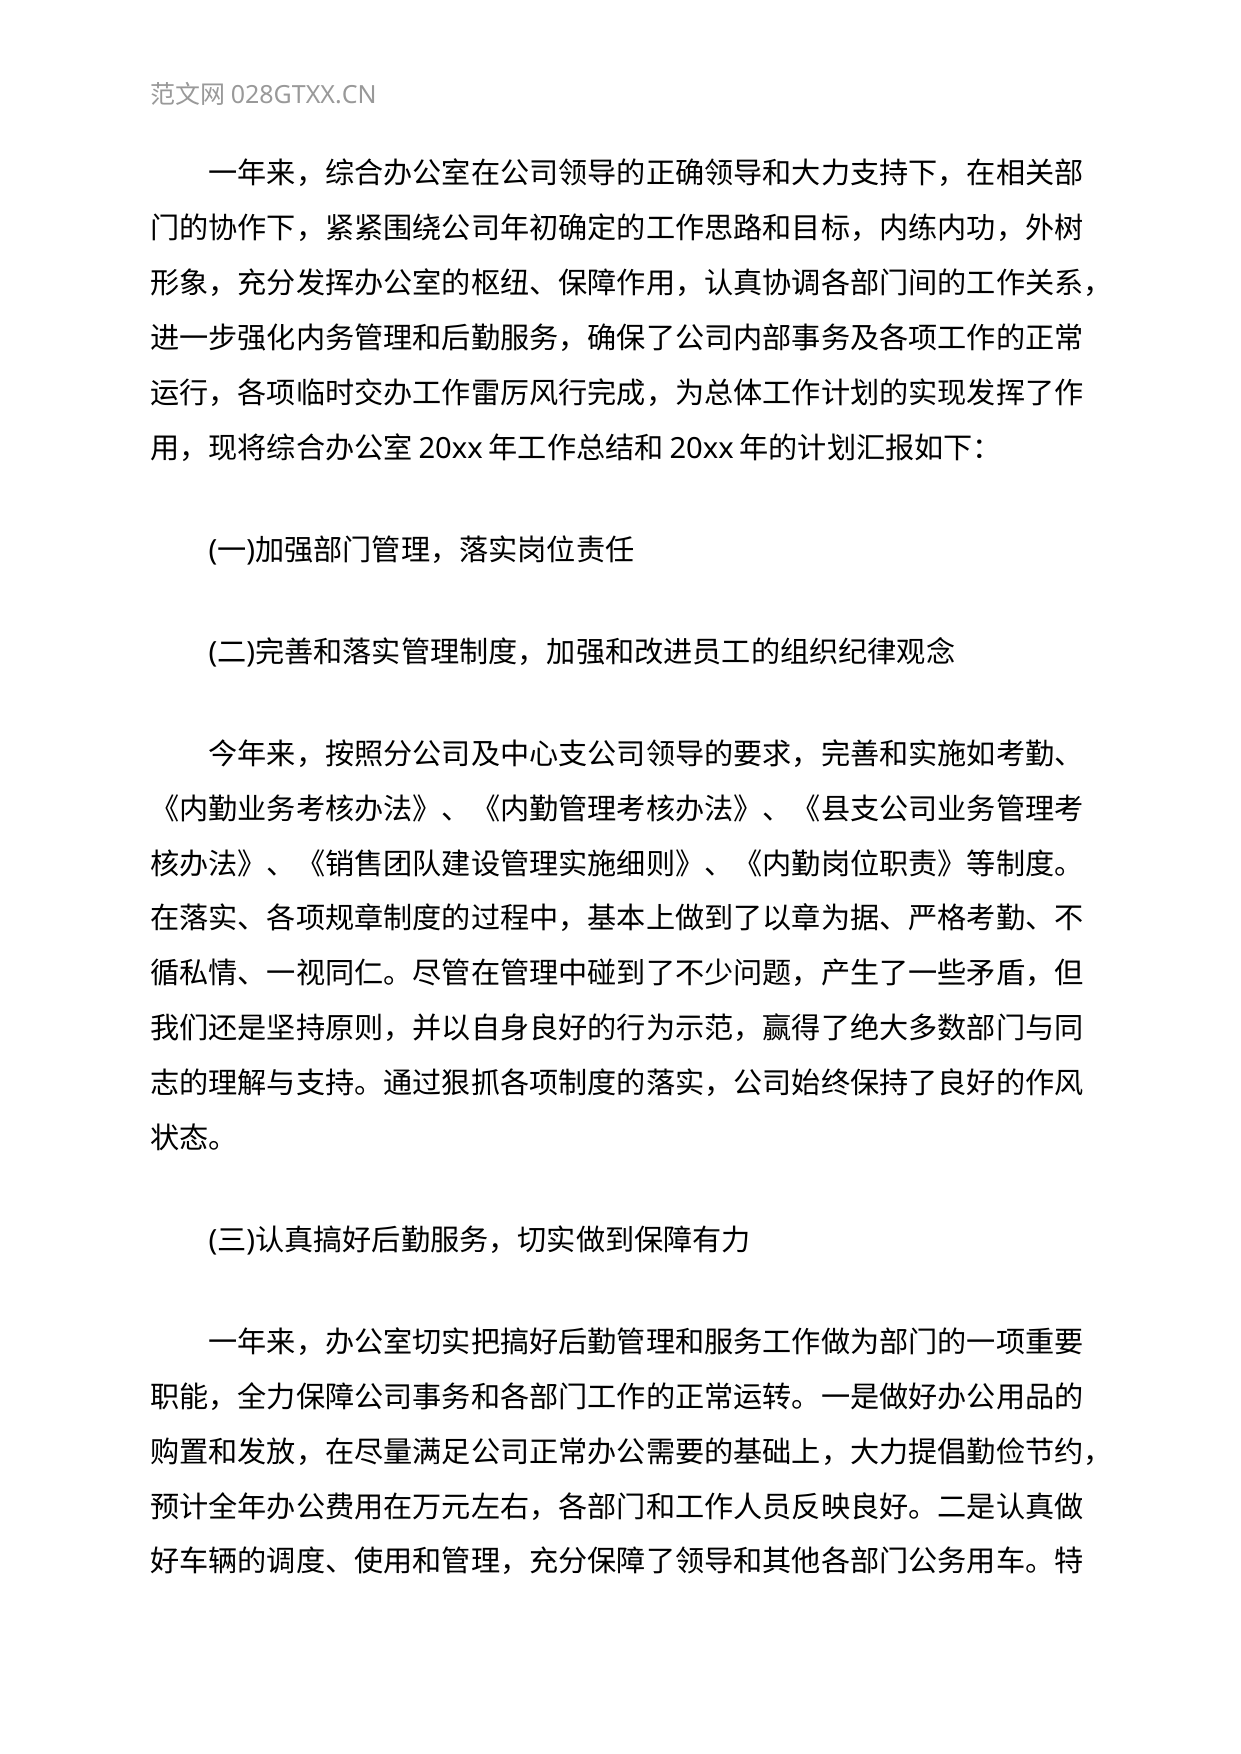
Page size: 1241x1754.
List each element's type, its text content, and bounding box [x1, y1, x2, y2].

text (一)加强部门管理，落实岗位责任 [150, 526, 1090, 569]
text 今年来，按照分公司及中心支公司领导的要求，完善和实施如考勤、《内勤业务考核办法》、《内勤管理考核办法》、《县支公司业务管理考核办法》、《销售团队建设管理实施细则》、《内勤岗位职责》等制度。在落实、各项规章制度的过程中，基本上做到了以章为据、严格考勤、不循私情、一视同仁。尽管在管理中碰到了不少问题，产生了一些矛盾，但我们还是坚持原则，并以自身良好的行为示范，赢得了绝大多数部门与同志的理解与支持。通过狠抓各项制度的落实，公司始终保持了良好的作风状态。 [150, 730, 1090, 1157]
text (二)完善和落实管理制度，加强和改进员工的组织纪律观念 [150, 628, 1090, 671]
text (三)认真搞好后勤服务，切实做到保障有力 [150, 1216, 1090, 1259]
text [150, 1318, 1090, 1580]
text 一年来，综合办公室在公司领导的正确领导和大力支持下，在相关部门的协作下，紧紧围绕公司年初确定的工作思路和目标，内练内功，外树形象，充分发挥办公室的枢纽、保障作用，认真协调各部门间的工作关系，进一步强化内务管理和后勤服务，确保了公司内部事务及各项工作的正常运行，各项临时交办工作雷厉风行完成，为总体工作计划的实现发挥了作用，现将综合办公室20xx年工作总结和20xx年的计划汇报如下： [150, 150, 1090, 467]
